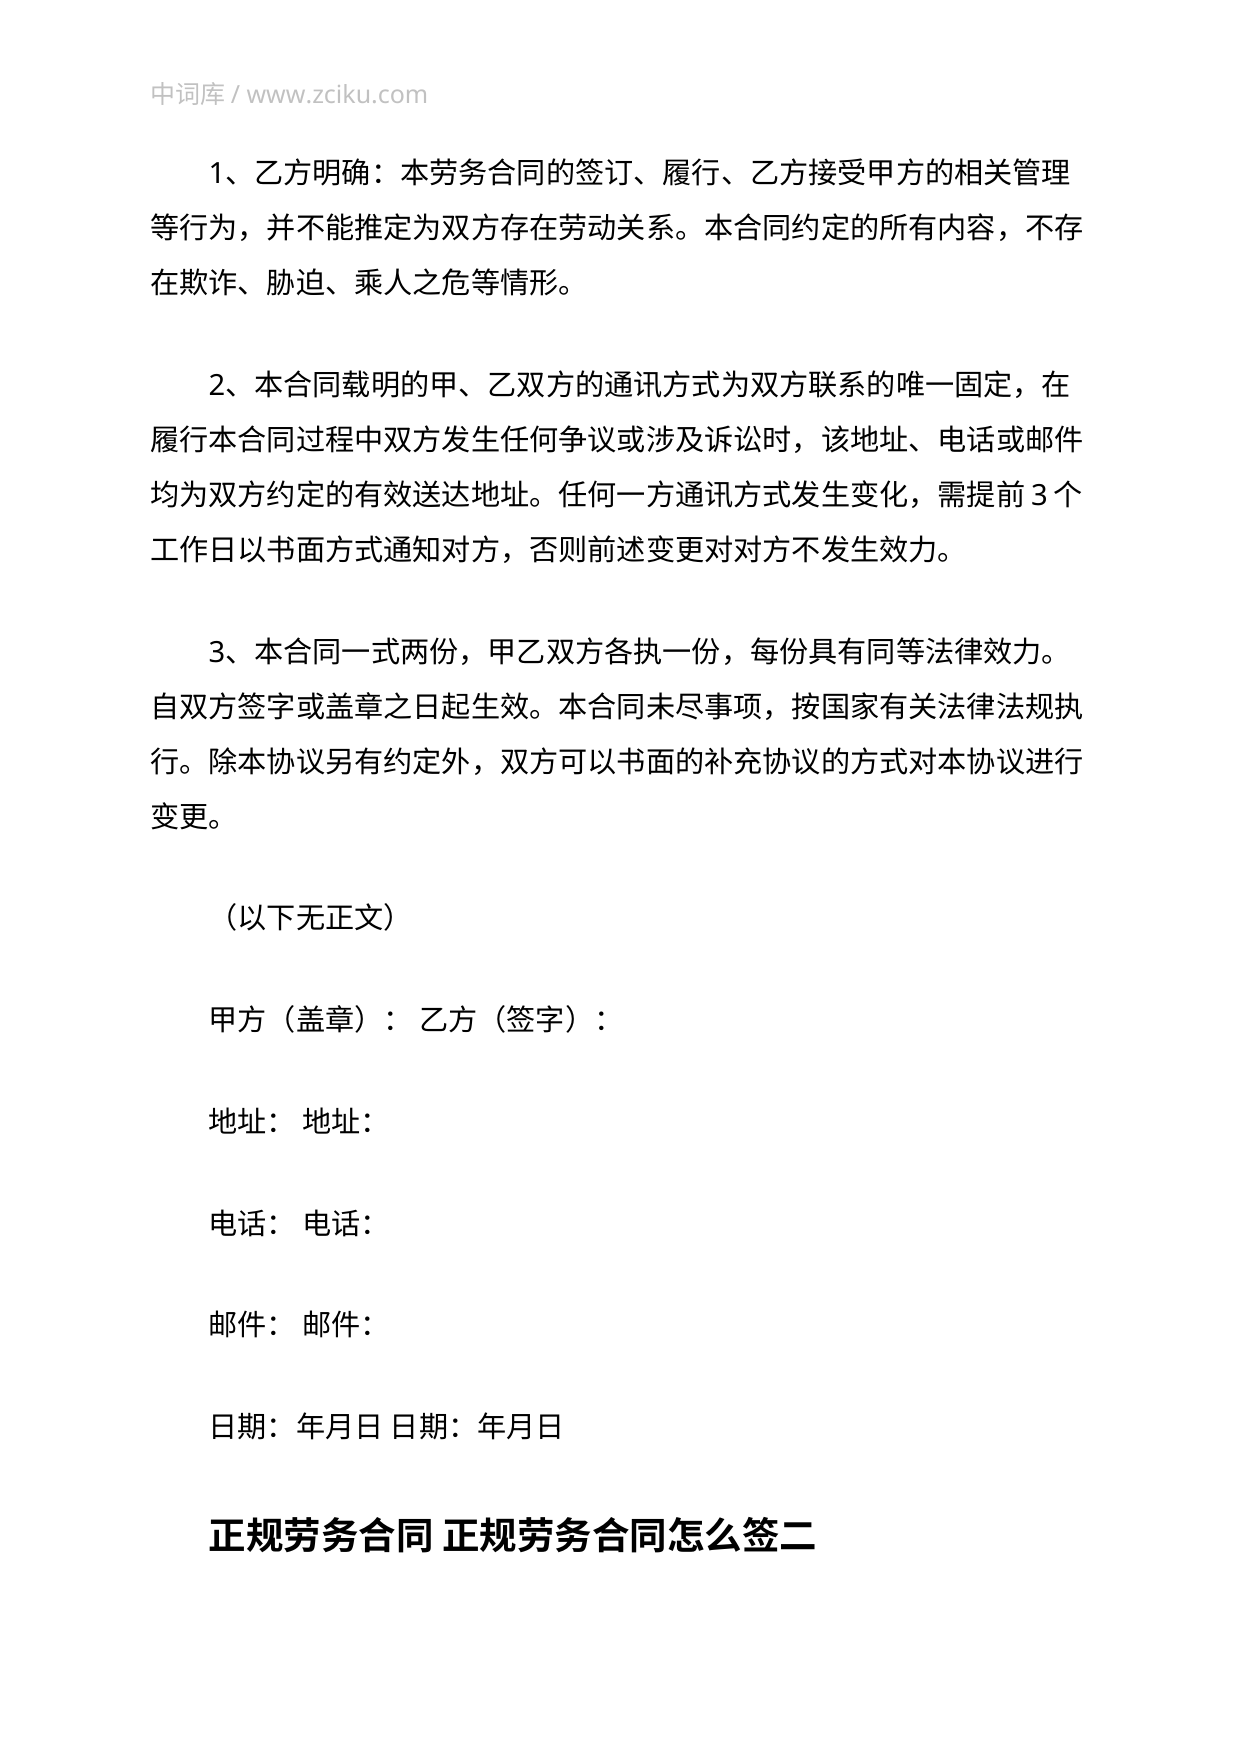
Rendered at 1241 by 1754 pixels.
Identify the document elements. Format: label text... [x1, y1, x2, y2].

text 邮件： 邮件： [150, 1302, 1090, 1344]
text 甲方（盖章）： 乙方（签字）： [150, 997, 1090, 1039]
text 日期：年月日 日期：年月日 [150, 1404, 1090, 1446]
text 3、本合同一式两份，甲乙双方各执一份，每份具有同等法律效力。自双方签字或盖章之日起生效。本合同未尽事项，按国家有关法律法规执行。除本协议另有约定外，双方可以书面的补充协议的方式对本协议进行变更。 [150, 628, 1090, 835]
text 正规劳务合同 正规劳务合同怎么签二 [150, 1506, 1090, 1560]
text 1、乙方明确：本劳务合同的签订、履行、乙方接受甲方的相关管理等行为，并不能推定为双方存在劳动关系。本合同约定的所有内容，不存在欺诈、胁迫、乘人之危等情形。 [150, 150, 1090, 302]
text （以下无正文） [150, 895, 1090, 937]
text 地址： 地址： [150, 1098, 1090, 1141]
text 电话： 电话： [150, 1200, 1090, 1242]
text 2、本合同载明的甲、乙双方的通讯方式为双方联系的唯一固定，在履行本合同过程中双方发生任何争议或涉及诉讼时，该地址、电话或邮件均为双方约定的有效送达地址。任何一方通讯方式发生变化，需提前3个工作日以书面方式通知对方，否则前述变更对对方不发生效力。 [150, 362, 1090, 569]
